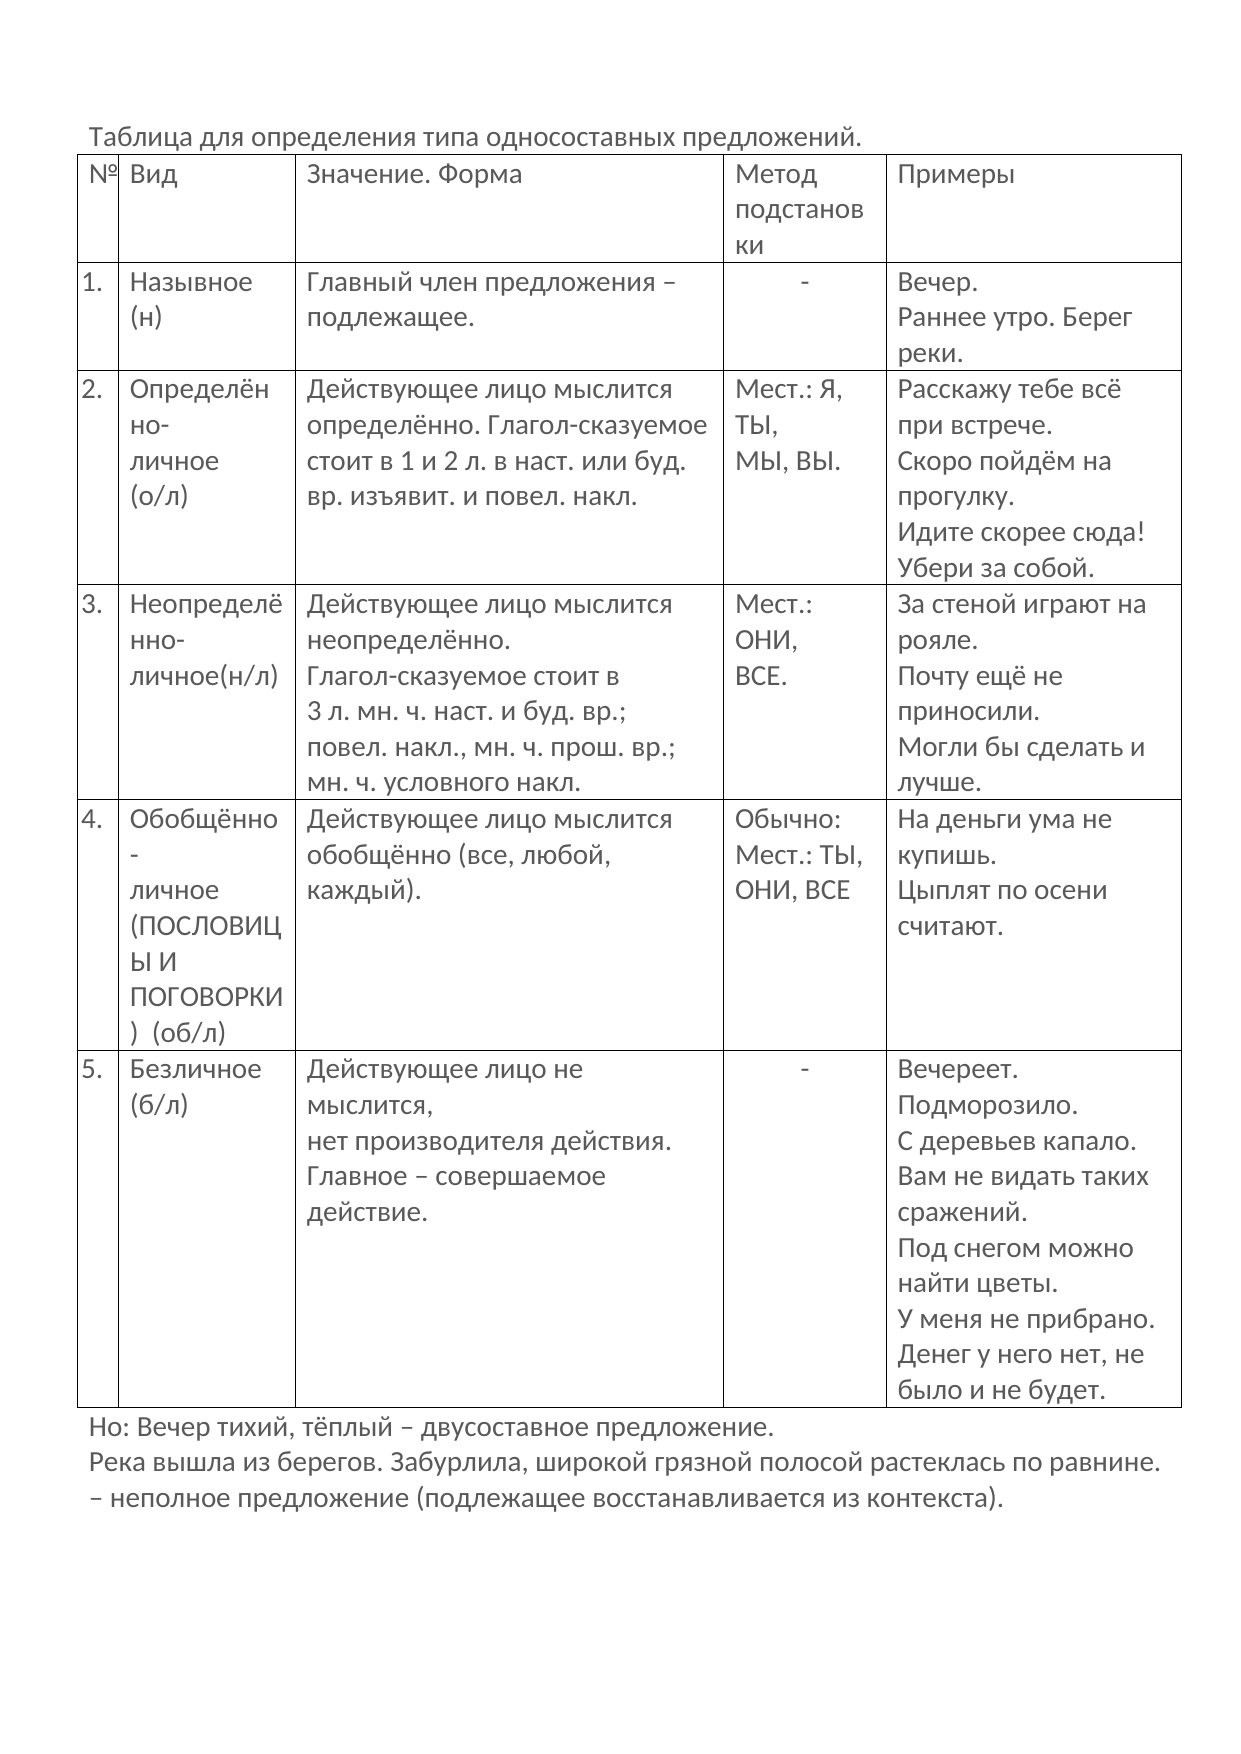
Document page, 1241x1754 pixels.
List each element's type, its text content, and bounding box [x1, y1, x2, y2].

table_cell Действующее лицо мыслится обобщённо (все, любой, каждый). [296, 800, 723, 1049]
table_cell На деньги ума не купишь. Цыплят по осени считают. [887, 800, 1181, 1049]
text Но: Вечер тихий, тёплый – двусоставное предложение. [89, 1408, 1167, 1443]
table_cell Действующее лицо мыслится неопределённо. Глагол-сказуемое стоит в 3 л. мн. ч. наст. и буд. вр.; повел. накл., мн. ч. прош. вр.; мн. ч. условного накл. [296, 585, 723, 799]
table_cell Обобщённо- личное (ПОСЛОВИЦЫ И ПОГОВОРКИ) (об/л) [119, 800, 295, 1049]
table_cell Действующее лицо мыслится определённо. Глагол-сказуемое стоит в 1 и 2 л. в наст. или буд. вр. изъявит. и повел. накл. [296, 371, 723, 584]
table_cell Расскажу тебе всё при встрече. Скоро пойдём на прогулку. Идите скорее сюда! Убери за собой. [887, 371, 1181, 584]
table_cell [78, 263, 118, 369]
table_cell Главный член предложения – подлежащее. [296, 263, 723, 369]
table_cell Обычно: Мест.: ТЫ, ОНИ, ВСЕ [724, 800, 886, 1049]
text Река вышла из берегов. Забурлила, широкой грязной полосой растеклась по равнине. – неполное предложение (подлежащее восстанавливается из контекста). [89, 1443, 1167, 1515]
table_cell Определённо- личное (о/л) [119, 371, 295, 584]
table_cell Вечереет. Подморозило. С деревьев капало. Вам не видать таких сражений. Под снегом можно найти цветы. У меня не прибрано. Денег у него нет, не было и не будет. [887, 1051, 1181, 1407]
table_cell [78, 585, 118, 799]
table_cell Действующее лицо не мыслится, нет производителя действия. Главное – совершаемое действие. [296, 1051, 723, 1407]
table_cell Мест.: Я, ТЫ, МЫ, ВЫ. [724, 371, 886, 584]
table_header Значение. Форма [296, 155, 723, 262]
table_cell Мест.: ОНИ, ВСЕ. [724, 585, 886, 799]
table_cell Вечер. Раннее утро. Берег реки. [887, 263, 1181, 369]
table_cell - [724, 263, 886, 369]
table_cell - [724, 1051, 886, 1407]
table_header Метод подстановки [724, 155, 886, 262]
text Таблица для определения типа односоставных предложений. [89, 118, 1167, 154]
table_cell [78, 1051, 118, 1407]
table_cell [78, 800, 118, 1049]
table_header Примеры [887, 155, 1181, 262]
table_cell Назывное (н) [119, 263, 295, 369]
table_cell [78, 371, 118, 584]
table_header Вид [119, 155, 295, 262]
table_cell Неопределённо- личное(н/л) [119, 585, 295, 799]
table_cell За стеной играют на рояле. Почту ещё не приносили. Могли бы сделать и лучше. [887, 585, 1181, 799]
table_header № [78, 155, 118, 262]
table_cell Безличное (б/л) [119, 1051, 295, 1407]
